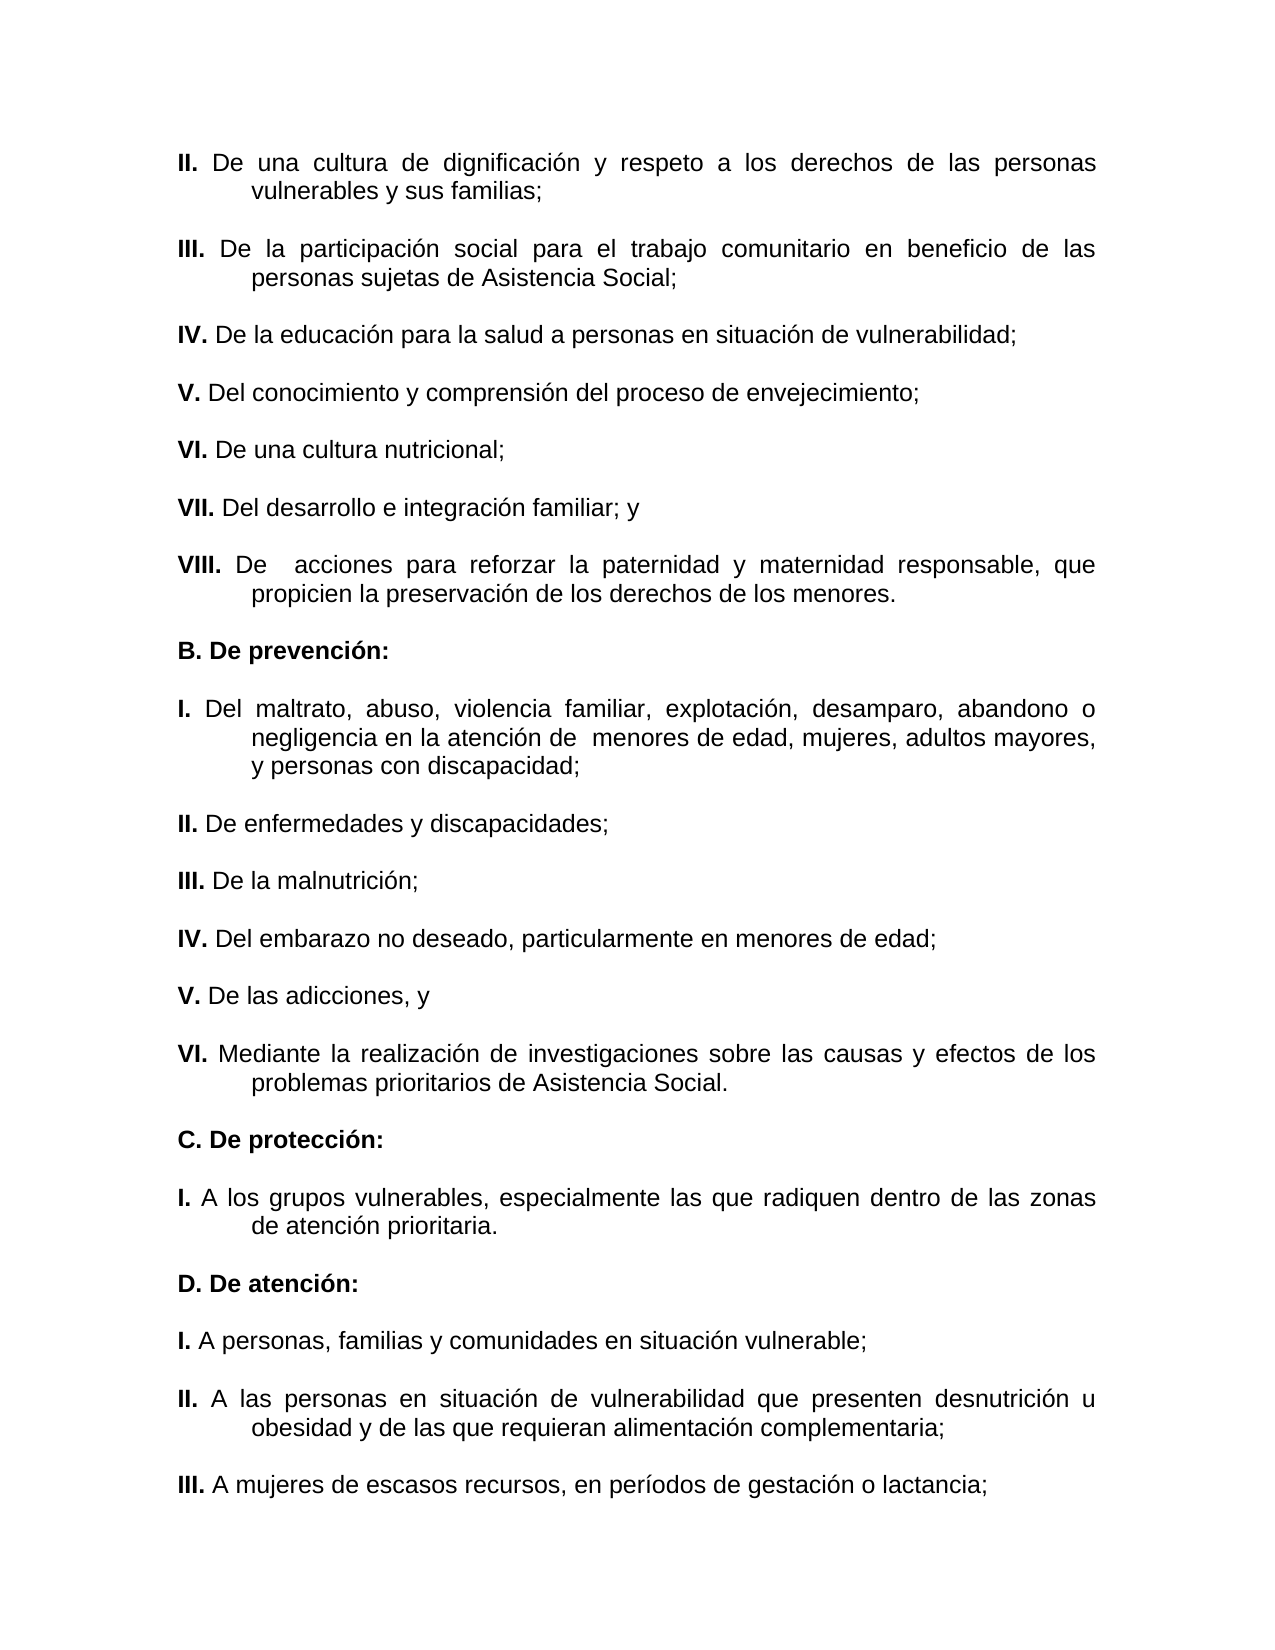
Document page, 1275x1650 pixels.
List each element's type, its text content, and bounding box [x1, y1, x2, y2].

text C. De protección: [177, 1125, 1098, 1154]
text VI. De una cultura nutricional; [177, 435, 1098, 464]
text II. De una cultura de dignificación y respeto a los derechos de las personas vulnerables y sus familias; [177, 148, 1098, 205]
text III. De la participación social para el trabajo comunitario en beneficio de las personas sujetas de Asistencia Social; [177, 234, 1098, 291]
text V. De las adicciones, y [177, 981, 1098, 1010]
text III. A mujeres de escasos recursos, en períodos de gestación o lactancia; [177, 1470, 1098, 1499]
text B. De prevención: [177, 636, 1098, 665]
text I. Del maltrato, abuso, violencia familiar, explotación, desamparo, abandono o negligencia en la atención de menores de edad, mujeres, adultos mayores, y personas con discapacidad; [177, 694, 1098, 780]
text III. De la malnutrición; [177, 866, 1098, 895]
text II. A las personas en situación de vulnerabilidad que presenten desnutrición u obesidad y de las que requieran alimentación complementaria; [177, 1384, 1098, 1441]
text II. De enfermedades y discapacidades; [177, 809, 1098, 838]
text V. Del conocimiento y comprensión del proceso de envejecimiento; [177, 378, 1098, 406]
text IV. Del embarazo no deseado, particularmente en menores de edad; [177, 924, 1098, 953]
text I. A los grupos vulnerables, especialmente las que radiquen dentro de las zonas de atención prioritaria. [177, 1183, 1098, 1240]
text I. A personas, familias y comunidades en situación vulnerable; [177, 1326, 1098, 1355]
text D. De atención: [177, 1269, 1098, 1298]
text VIII. De acciones para reforzar la paternidad y maternidad responsable, que propicien la preservación de los derechos de los menores. [177, 550, 1098, 608]
text IV. De la educación para la salud a personas en situación de vulnerabilidad; [177, 320, 1098, 349]
text VII. Del desarrollo e integración familiar; y [177, 493, 1098, 521]
text VI. Mediante la realización de investigaciones sobre las causas y efectos de los problemas prioritarios de Asistencia Social. [177, 1039, 1098, 1096]
